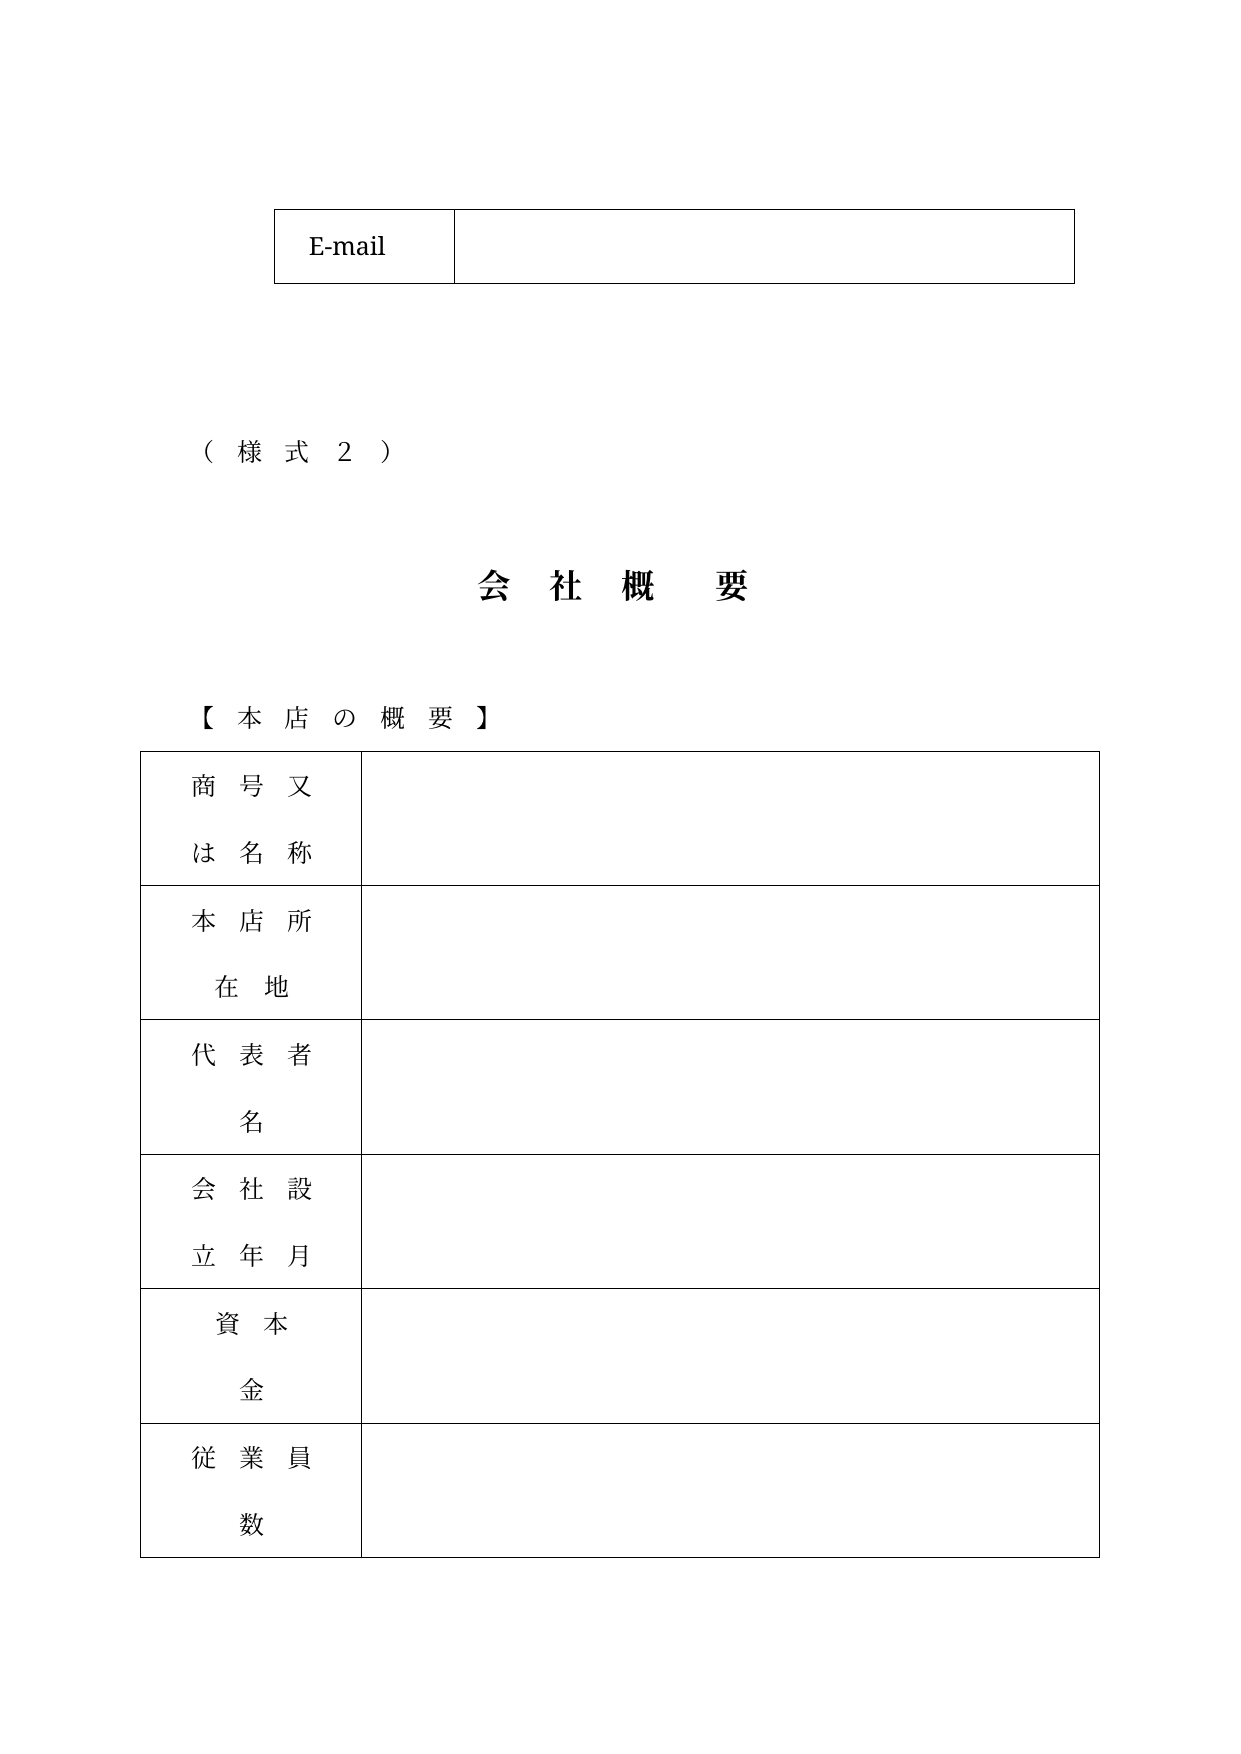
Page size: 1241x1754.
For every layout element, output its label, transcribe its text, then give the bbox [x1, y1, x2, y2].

text 【本店の概要】 [189, 684, 1051, 751]
table_cell 会社設立年月 [141, 1155, 361, 1288]
table_cell 従業員数 [141, 1424, 361, 1557]
table_cell 代表者名 [141, 1020, 361, 1154]
table_cell [362, 1020, 1099, 1154]
text 会社概要 [189, 551, 1051, 617]
table_header 商号又は名称 [141, 752, 361, 885]
table_cell [362, 1424, 1099, 1557]
table_cell [362, 1289, 1099, 1422]
table_cell [362, 1155, 1099, 1288]
table_header [362, 752, 1099, 885]
table_cell E-mail [275, 210, 454, 283]
table_cell [362, 886, 1099, 1019]
table_cell 本店所在地 [141, 886, 361, 1019]
table_cell 資本金 [141, 1289, 361, 1422]
text （様式２） [189, 417, 1051, 484]
table_cell [455, 210, 1074, 283]
